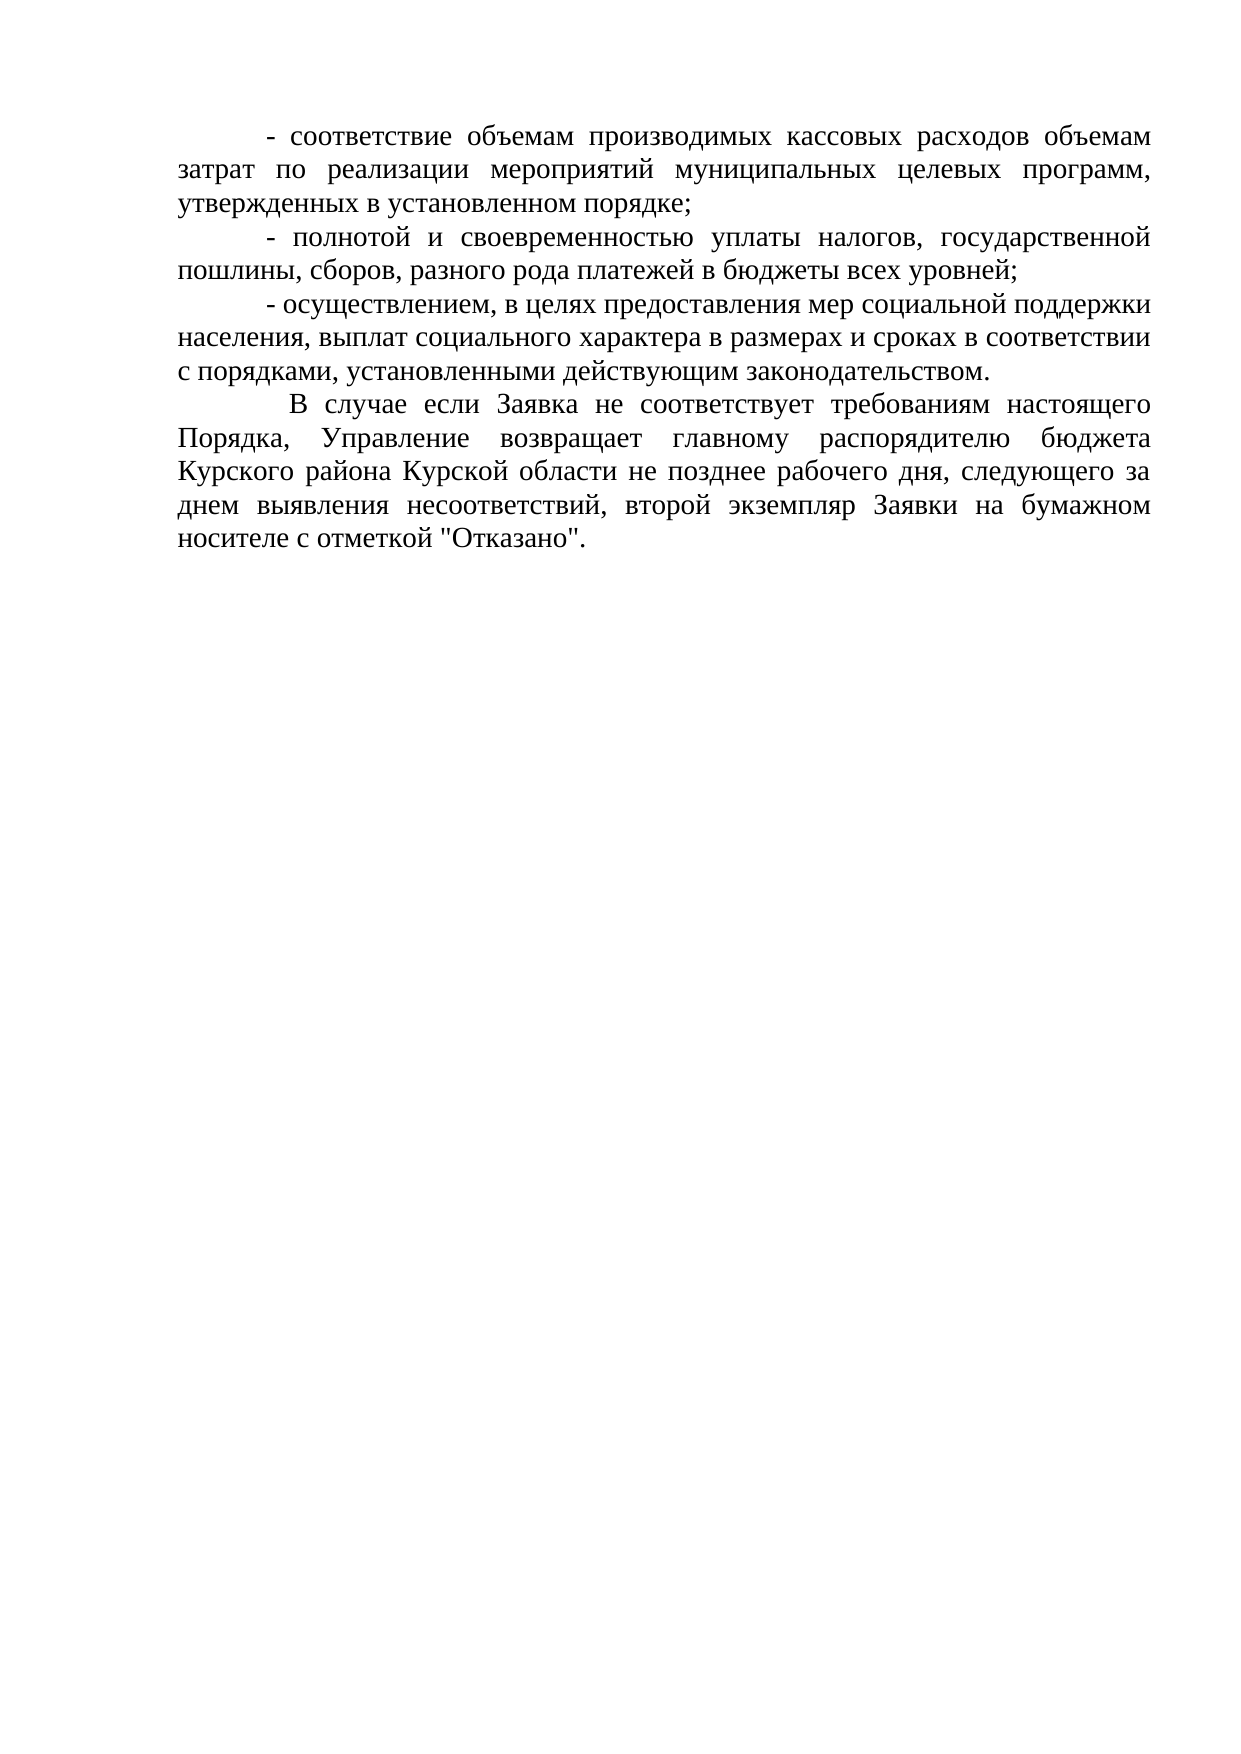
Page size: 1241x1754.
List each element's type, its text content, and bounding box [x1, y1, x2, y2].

text - соответствие объемам производимых кассовых расходов объемам затрат по реализации мероприятий муниципальных целевых программ, утвержденных в установленном порядке; [177, 118, 1152, 219]
text - полнотой и своевременностью уплаты налогов, государственной пошлины, сборов, разного рода платежей в бюджеты всех уровней; [177, 219, 1152, 286]
text - осуществлением, в целях предоставления мер социальной поддержки населения, выплат социального характера в размерах и сроках в соответствии с порядками, установленными действующим законодательством. [177, 286, 1152, 386]
text В случае если Заявка не соответствует требованиям настоящего Порядка, Управление возвращает главному распорядителю бюджета Курского района Курской области не позднее рабочего дня, следующего за днем выявления несоответствий, второй экземпляр Заявки на бумажном носителе с отметкой "Отказано". [177, 386, 1152, 554]
